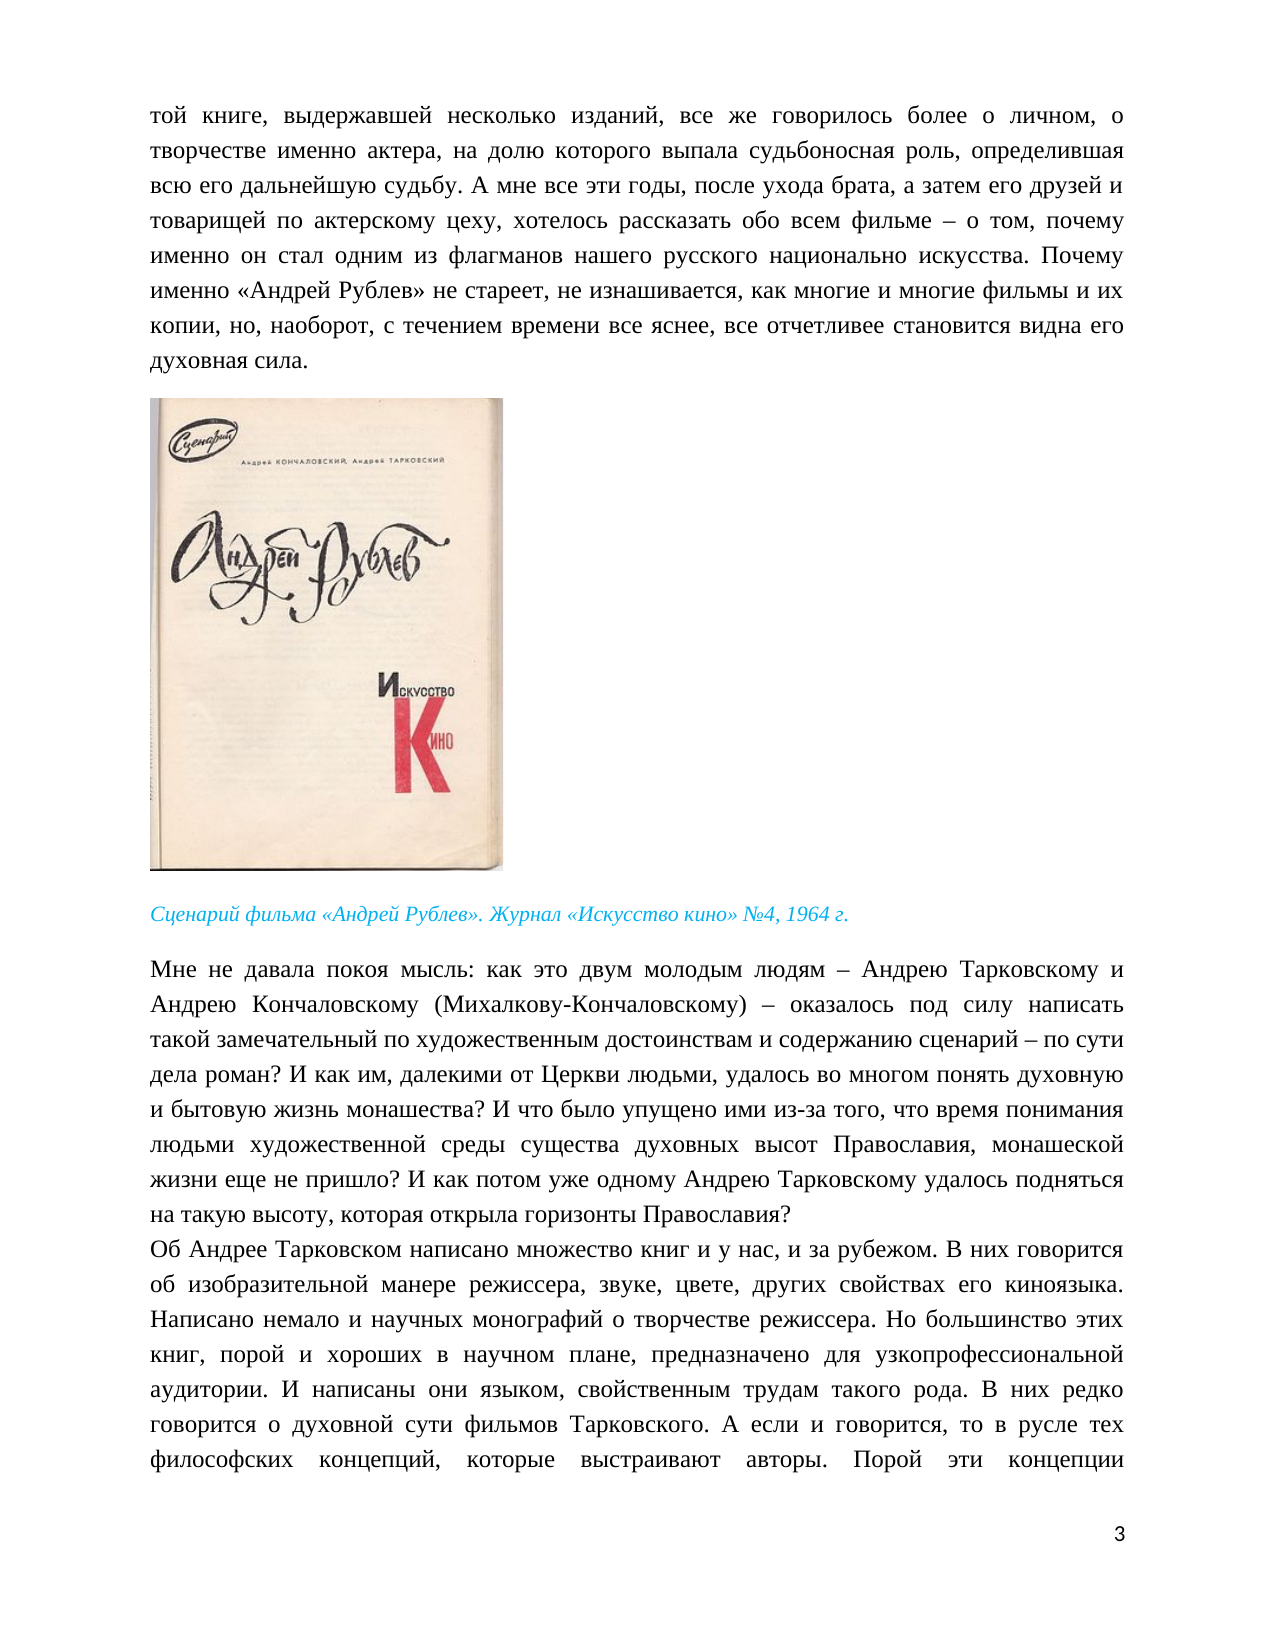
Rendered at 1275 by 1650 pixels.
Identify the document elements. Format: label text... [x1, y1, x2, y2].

picture [439, 911, 445, 919]
text Сценарий фильма «Андрей Рублев». Журнал «Искусство кино» №4, 1964 г. [150, 892, 1125, 927]
picture [552, 911, 558, 919]
picture [583, 909, 589, 916]
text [150, 94, 1125, 374]
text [150, 1227, 1125, 1472]
picture [764, 909, 771, 918]
text Мне не давала покоя мысль: как это двум молодым людям – Андрею Тарковскому и Андрею Кончаловскому (Михалкову-Кончаловскому) – оказалось под силу написать такой замечательный по художественным достоинствам и содержанию сценарий – по сути дела роман? И как им, далекими от Церкви людьми, удалось во многом понять духовную и бытовую жизнь монашества? И что было упущено ими из-за того, что время понимания людьми художественной среды существа духовных высот Православия, монашеской жизни еще не пришло? И как потом уже одному Андрею Тарковскому удалось подняться на такую высоту, которая открыла горизонты Православия? [150, 947, 1125, 1227]
picture [272, 911, 278, 919]
picture [818, 908, 826, 918]
picture [150, 398, 504, 871]
